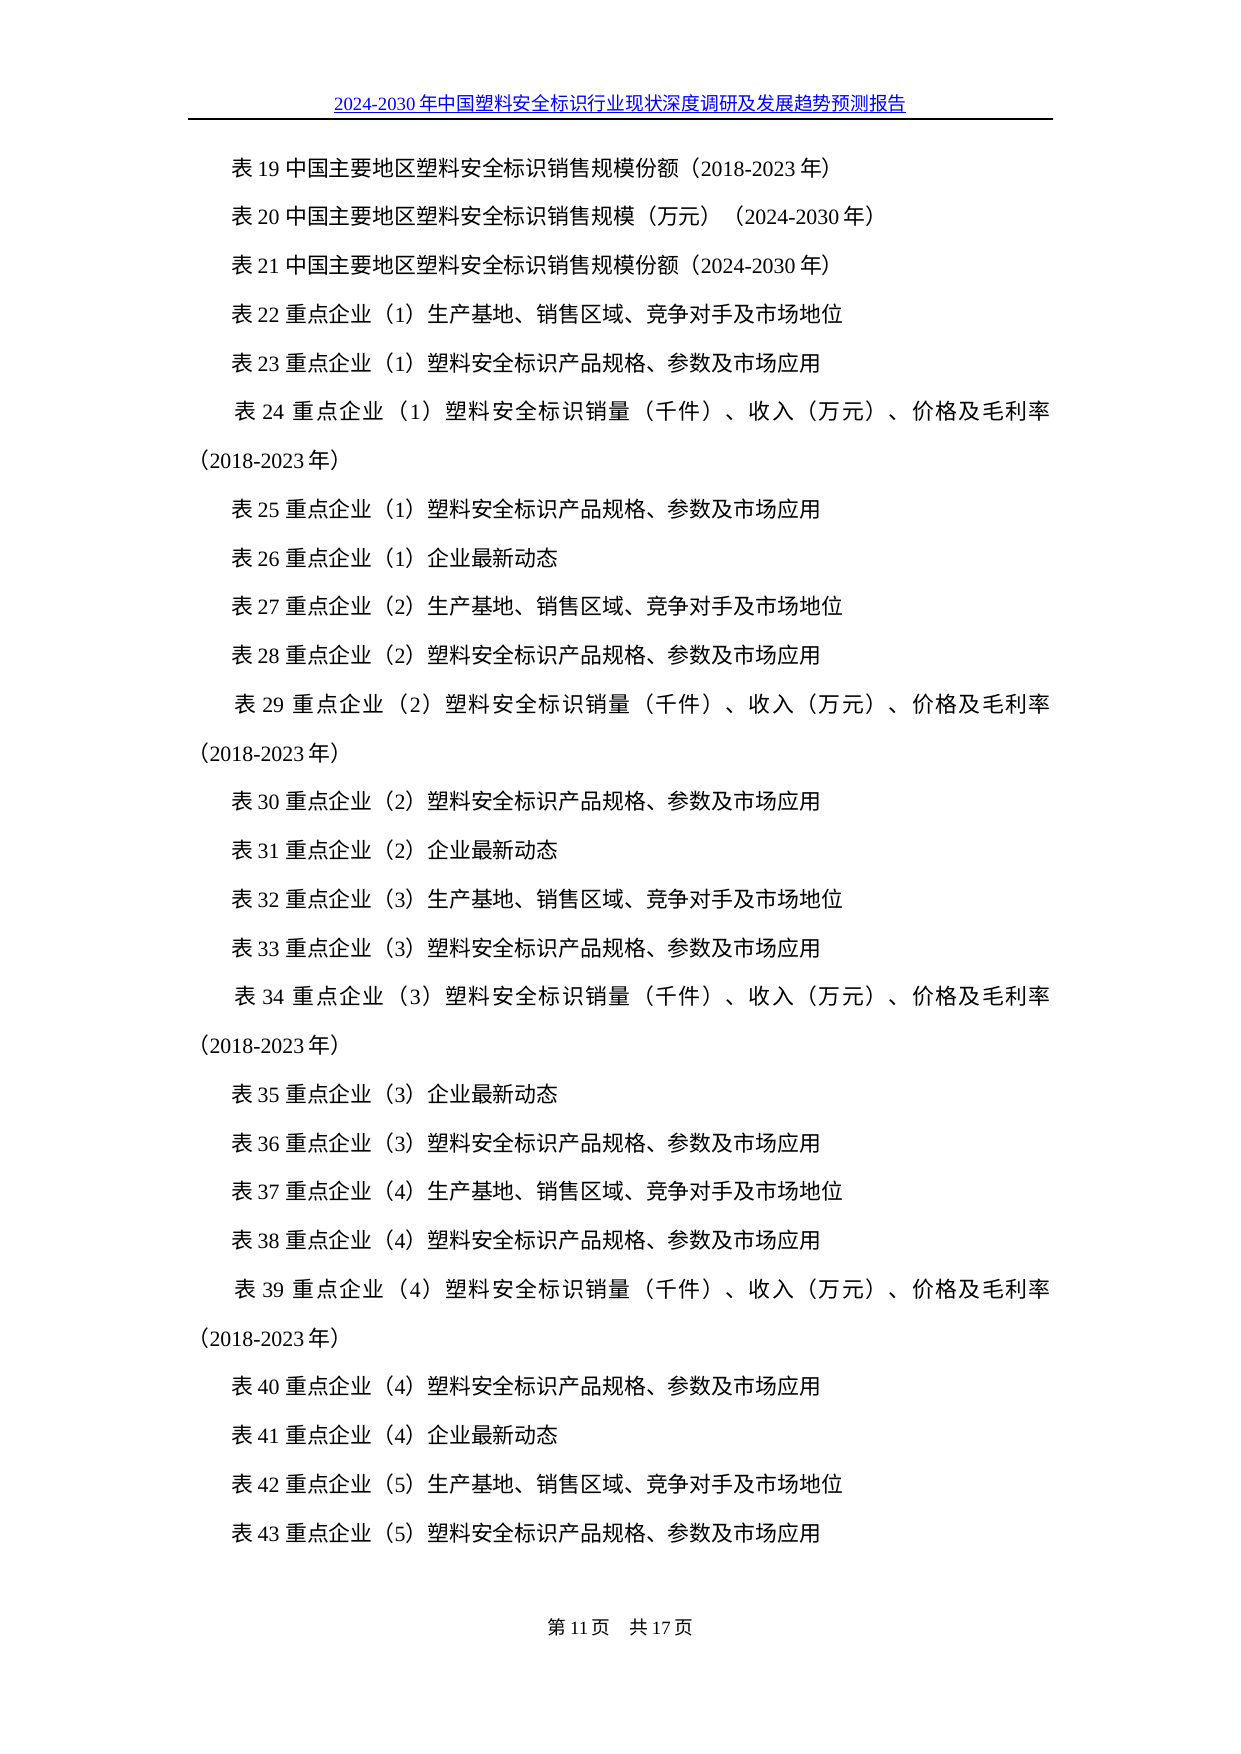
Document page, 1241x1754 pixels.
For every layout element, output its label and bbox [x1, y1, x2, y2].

text [187, 150, 1053, 1548]
